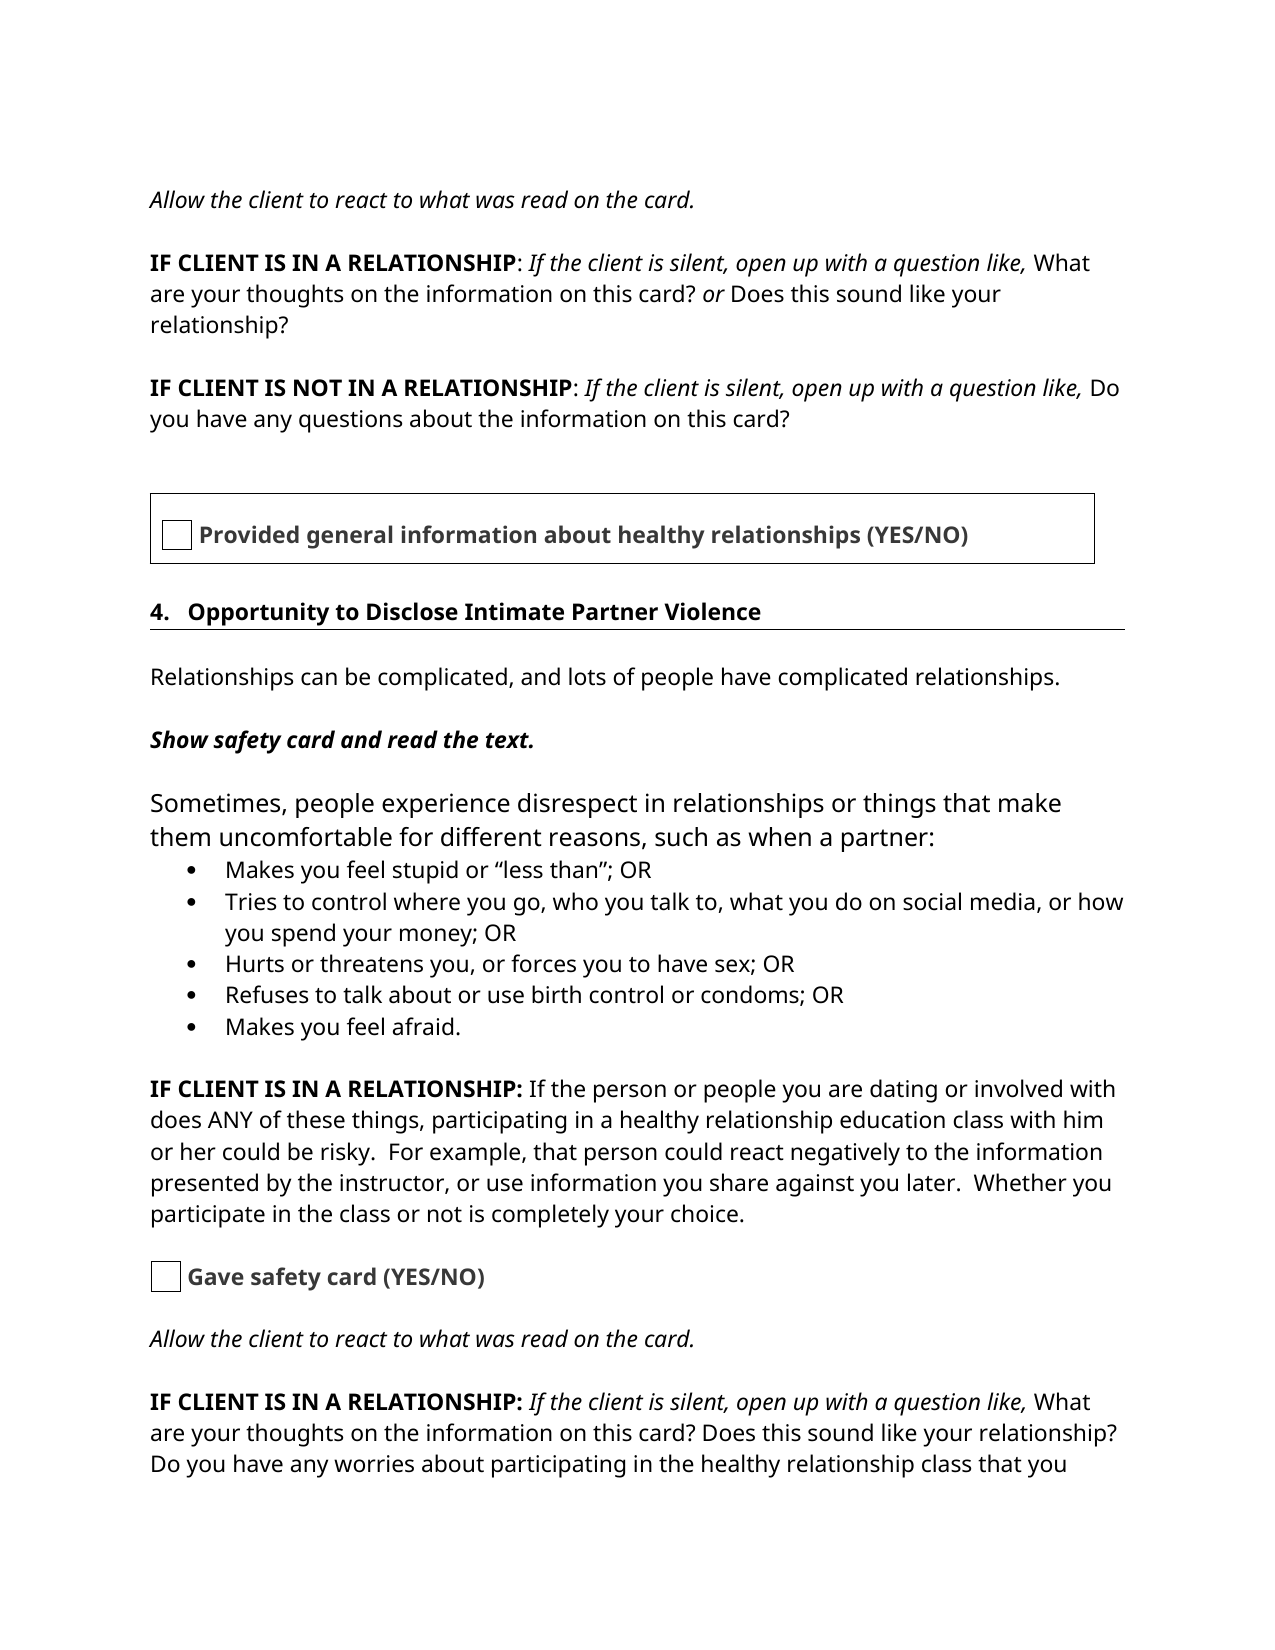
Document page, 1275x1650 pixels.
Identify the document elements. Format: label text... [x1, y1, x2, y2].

text Relationships can be complicated, and lots of people have complicated relationships. [150, 661, 1125, 692]
list Makes you feel stupid or “less than”; OR [187, 854, 1125, 885]
list Tries to control where you go, who you talk to, what you do on social media, or how you spend your money; OR [187, 885, 1125, 948]
list Opportunity to Disclose Intimate Partner Violence [150, 595, 1125, 629]
text Show safety card and read the text. [150, 723, 1125, 755]
text IF CLIENT IS NOT IN A RELATIONSHIP: If the client is silent, open up with a question like, Do you have any questions about the information on this card? [150, 372, 1125, 493]
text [150, 1385, 1125, 1479]
text Sometimes, people experience disrespect in relationships or things that make them uncomfortable for different reasons, such as when a partner: [150, 786, 1125, 854]
list Hurts or threatens you, or forces you to have sex; OR [187, 948, 1125, 979]
text IF CLIENT IS IN A RELATIONSHIP: If the person or people you are dating or involved with does ANY of these things, participating in a healthy relationship education class with him or her could be risky. For example, that person could react negatively to the information presented by the instructor, or use information you share against you later. Whether you participate in the class or not is completely your choice. [150, 1073, 1125, 1229]
list Makes you feel afraid. [187, 1010, 1125, 1042]
text Allow the client to react to what was read on the card. [150, 1323, 1125, 1354]
list Refuses to talk about or use birth control or condoms; OR [187, 979, 1125, 1010]
text Allow the client to react to what was read on the card. [150, 184, 1125, 215]
text Gave safety card (YES/NO) [150, 1260, 1125, 1292]
text IF CLIENT IS IN A RELATIONSHIP: If the client is silent, open up with a question like, What are your thoughts on the information on this card? or Does this sound like your relationship? [150, 247, 1125, 340]
table_header Provided general information about healthy relationships (YES/NO) [151, 494, 1094, 563]
